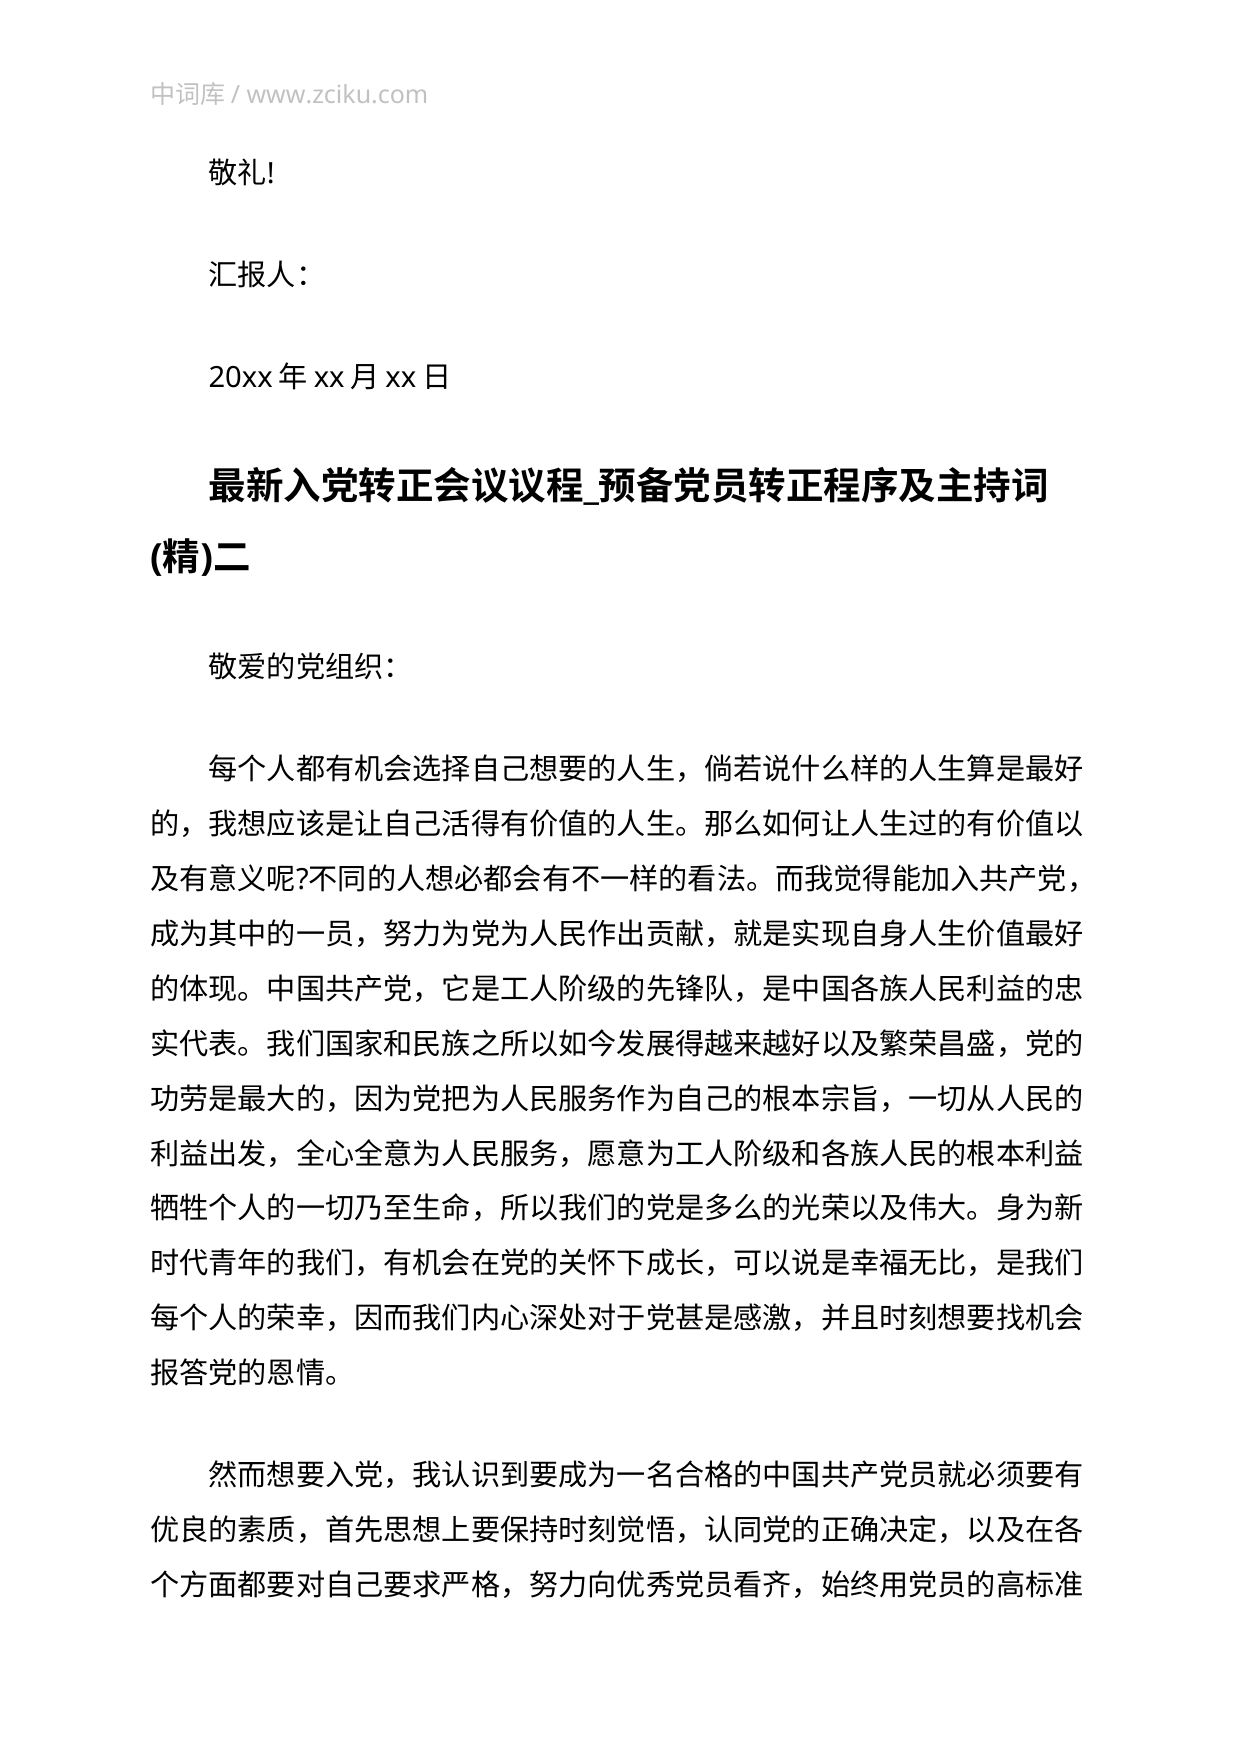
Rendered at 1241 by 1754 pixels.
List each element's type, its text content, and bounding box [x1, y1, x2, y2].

text 20xx年xx月xx日 [150, 354, 1090, 396]
text 敬爱的党组织： [150, 644, 1090, 686]
text 敬礼! [150, 150, 1090, 192]
text 最新入党转正会议议程_预备党员转正程序及主持词(精)二 [150, 456, 1090, 581]
text 汇报人： [150, 252, 1090, 294]
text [150, 1452, 1090, 1604]
text 每个人都有机会选择自己想要的人生，倘若说什么样的人生算是最好的，我想应该是让自己活得有价值的人生。那么如何让人生过的有价值以及有意义呢?不同的人想必都会有不一样的看法。而我觉得能加入共产党，成为其中的一员，努力为党为人民作出贡献，就是实现自身人生价值最好的体现。中国共产党，它是工人阶级的先锋队，是中国各族人民利益的忠实代表。我们国家和民族之所以如今发展得越来越好以及繁荣昌盛，党的功劳是最大的，因为党把为人民服务作为自己的根本宗旨，一切从人民的利益出发，全心全意为人民服务，愿意为工人阶级和各族人民的根本利益牺牲个人的一切乃至生命，所以我们的党是多么的光荣以及伟大。身为新时代青年的我们，有机会在党的关怀下成长，可以说是幸福无比，是我们每个人的荣幸，因而我们内心深处对于党甚是感激，并且时刻想要找机会报答党的恩情。 [150, 746, 1090, 1392]
